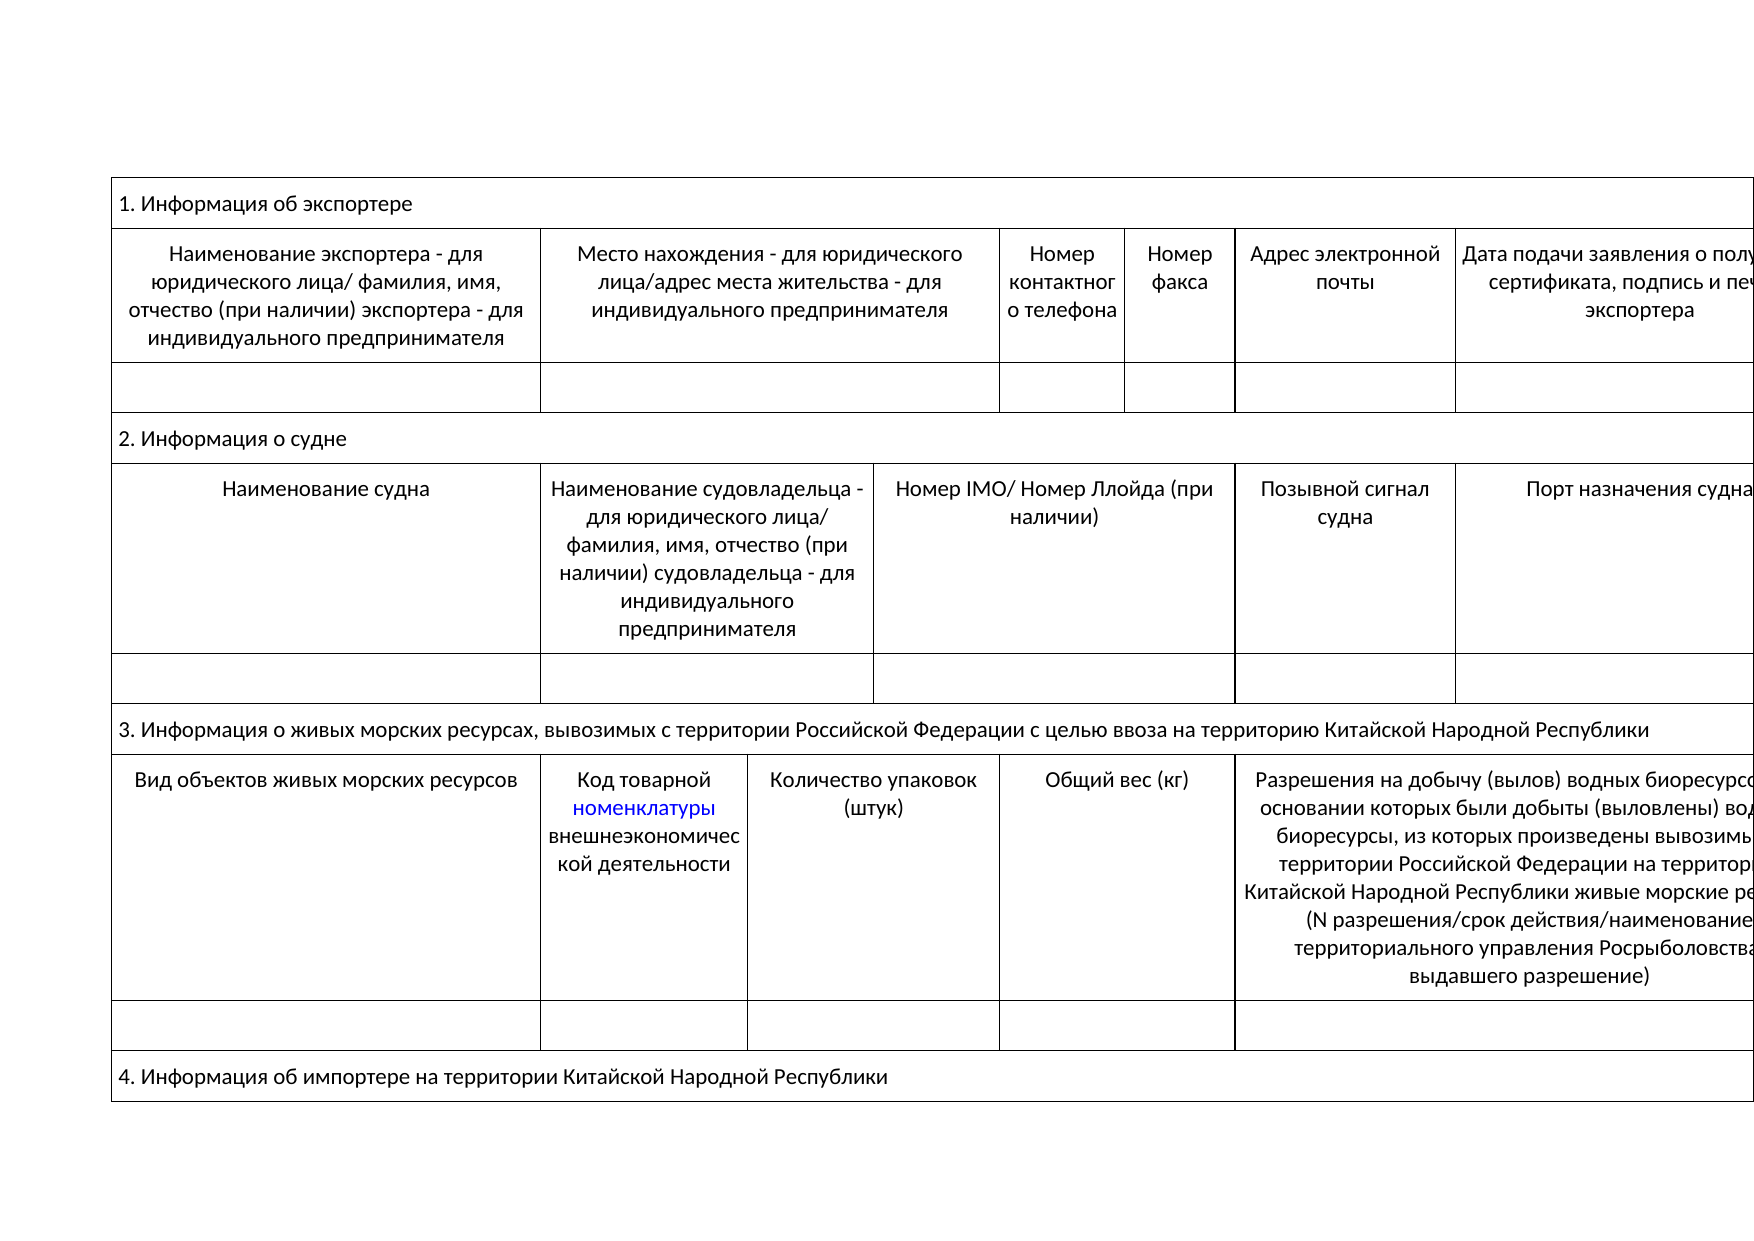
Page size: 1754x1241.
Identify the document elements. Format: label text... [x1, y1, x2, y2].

table_cell [541, 363, 999, 412]
table_cell [541, 1001, 747, 1050]
table_cell Наименование экспортера - для юридического лица/ фамилия, имя, отчество (при наличии) экспортера - для индивидуального предпринимателя [112, 229, 540, 362]
table_cell Номер IMO/ Номер Ллойда (при наличии) [874, 464, 1234, 653]
table_cell Позывной сигнал судна [1236, 464, 1455, 653]
table_cell [1236, 1001, 1753, 1050]
table_cell Дата подачи заявления о получении сертификата, подпись и печать экспортера [1456, 229, 1753, 362]
table_cell 2. Информация о судне [112, 413, 1753, 462]
table_cell Наименование судовладельца - для юридического лица/ фамилия, имя, отчество (при наличии) судовладельца - для индивидуального предпринимателя [541, 464, 873, 653]
table_cell [1236, 654, 1455, 703]
table_cell Разрешения на добычу (вылов) водных биоресурсов, на основании которых были добыты (выловлены) водные биоресурсы, из которых произведены вывозимые с территории Российской Федерации на территорию Китайской Народной Республики живые морские ресурсы (N разрешения/срок действия/наименование территориального управления Росрыболовства, выдавшего разрешение) [1236, 755, 1753, 1000]
table_cell Вид объектов живых морских ресурсов [112, 755, 540, 1000]
table_cell [1000, 1001, 1234, 1050]
table_cell Количество упаковок (штук) [748, 755, 999, 1000]
table_cell Код товарной номенклатуры внешнеэкономической деятельности [541, 755, 747, 1000]
table_cell Место нахождения - для юридического лица/адрес места жительства - для индивидуального предпринимателя [541, 229, 999, 362]
table_cell [1000, 363, 1124, 412]
table_cell [1125, 363, 1234, 412]
table_cell [1456, 654, 1753, 703]
table_cell Наименование судна [112, 464, 540, 653]
table_cell 4. Информация об импортере на территории Китайской Народной Республики [112, 1051, 1753, 1101]
table_cell Общий вес (кг) [1000, 755, 1234, 1000]
table_cell Номер факса [1125, 229, 1234, 362]
table_cell [112, 654, 540, 703]
table_cell 3. Информация о живых морских ресурсах, вывозимых с территории Российской Федерации с целью ввоза на территорию Китайской Народной Республики [112, 704, 1753, 753]
table_cell [1236, 363, 1455, 412]
table_cell Номер контактного телефона [1000, 229, 1124, 362]
table_header 1. Информация об экспортере [112, 178, 1753, 227]
table_cell Порт назначения судна [1456, 464, 1753, 653]
table_cell [748, 1001, 999, 1050]
table_cell Адрес электронной почты [1236, 229, 1455, 362]
table_cell [112, 1001, 540, 1050]
table_cell [541, 654, 873, 703]
table_cell [874, 654, 1234, 703]
table_cell [1456, 363, 1753, 412]
table_cell [112, 363, 540, 412]
